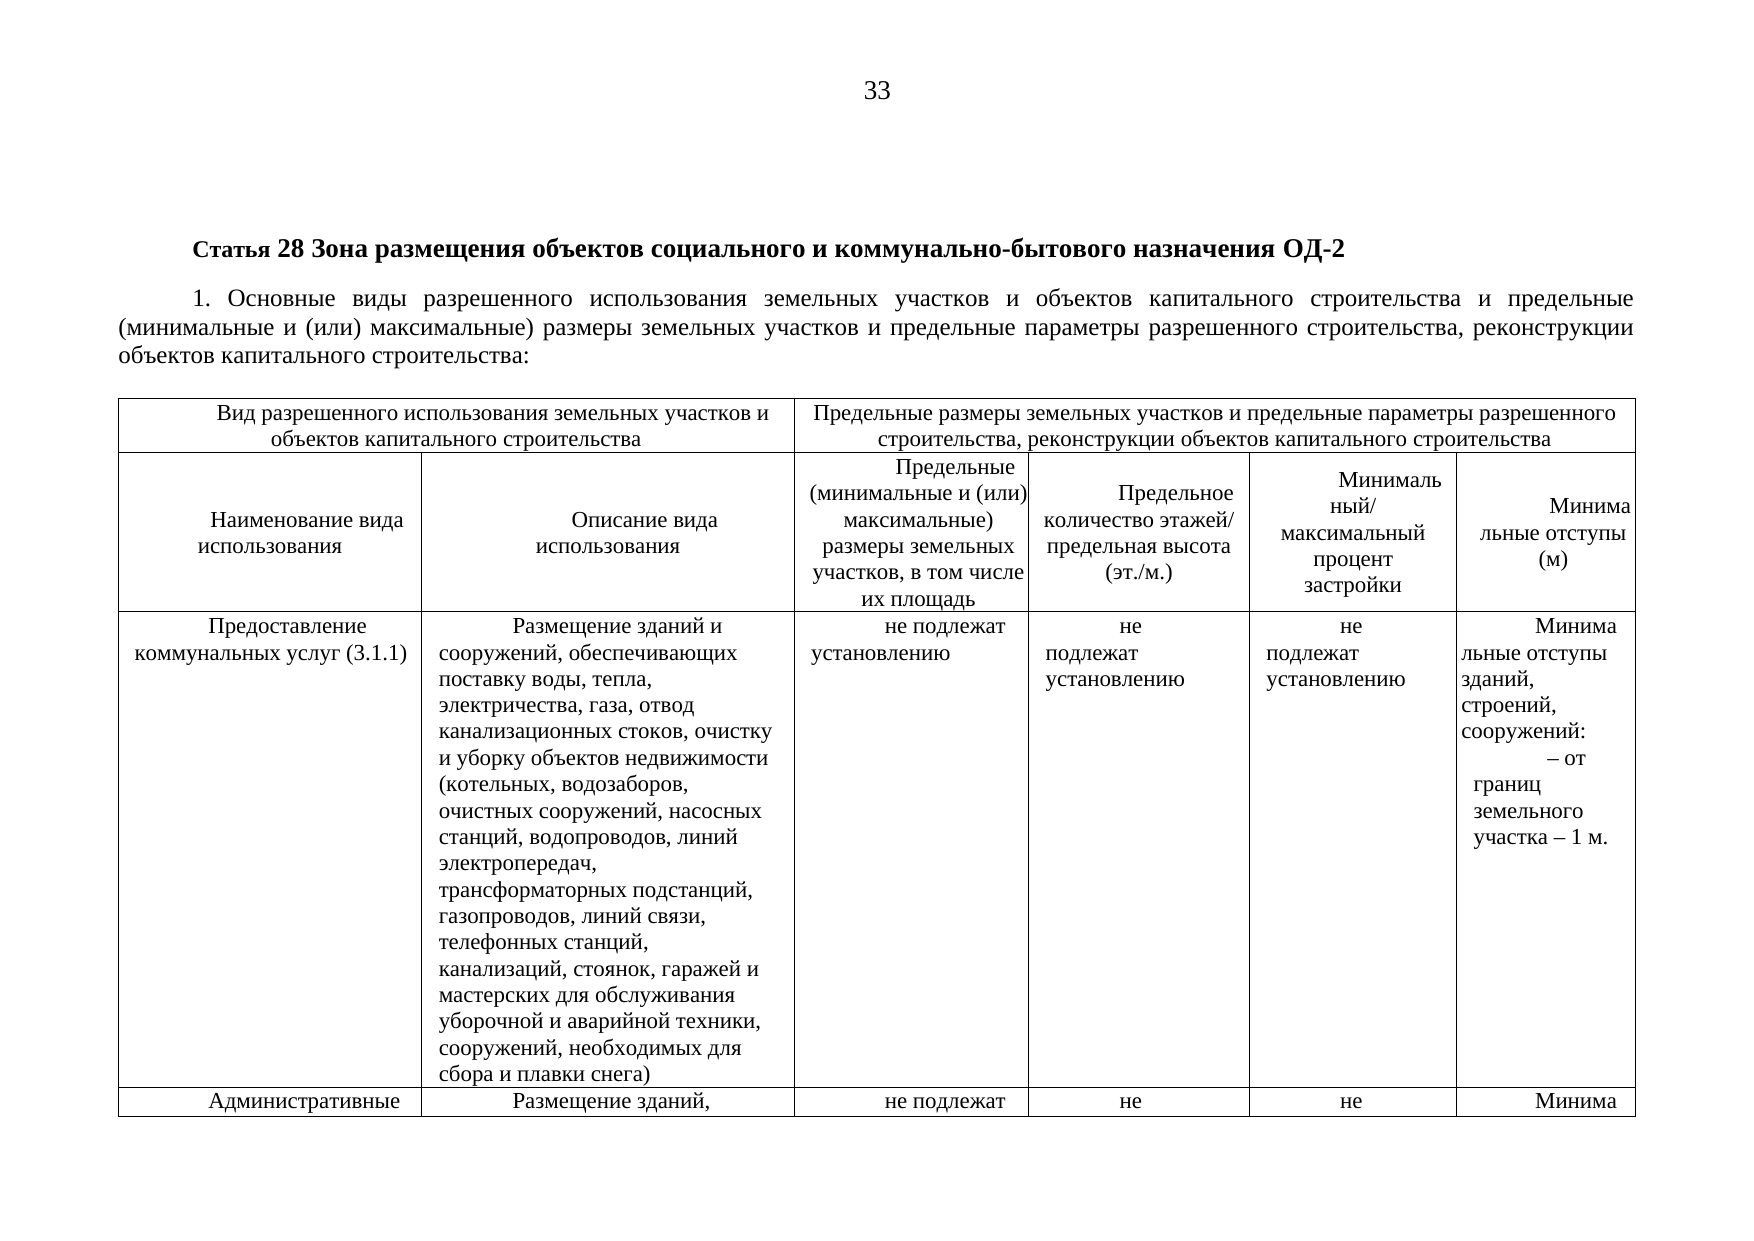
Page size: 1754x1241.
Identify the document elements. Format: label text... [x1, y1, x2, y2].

table_cell Размещение зданий, предназначенных для приема физических и юридических лиц в связи с предоставлением им коммунальных услуг [422, 1088, 794, 1116]
table_cell Административные здания организаций, обеспечивающих предоставление коммунальных услуг (3.1.2) [119, 1088, 421, 1116]
text 1. Основные виды разрешенного использования земельных участков и объектов капитального строительства и предельные (минимальные и (или) максимальные) размеры земельных участков и предельные параметры разрешенного строительства, реконструкции объектов капитального строительства: [118, 283, 1636, 369]
table_cell не подлежат установлению [1029, 612, 1249, 1087]
table_cell не подлежат установлению [1029, 1088, 1249, 1116]
table_cell Описание вида использования [422, 453, 794, 611]
table_cell Предельное количество этажей/ предельная высота (эт./м.) [1029, 453, 1249, 611]
table_cell Минимальные отступы зданий, строений, сооружений: – от границ земельного участка – 1 м. [1457, 612, 1635, 1087]
table_cell Размещение зданий и сооружений, обеспечивающих поставку воды, тепла, электричества, газа, отвод канализационных стоков, очистку и уборку объектов недвижимости (котельных, водозаборов, очистных сооружений, насосных станций, водопроводов, линий электропередач, трансформаторных подстанций, газопроводов, линий связи, телефонных станций, канализаций, стоянок, гаражей и мастерских для обслуживания уборочной и аварийной техники, сооружений, необходимых для сбора и плавки снега) [422, 612, 794, 1087]
table_header Предельные размеры земельных участков и предельные параметры разрешенного строительства, реконструкции объектов капитального строительства [795, 399, 1635, 452]
table_cell Минимальные отступы (м) [1457, 453, 1635, 611]
table_cell [795, 453, 1028, 611]
table_cell не подлежат установлению [1250, 1088, 1456, 1116]
text Статья 28 Зона размещения объектов социального и коммунально-бытового назначения ОД-2 [118, 232, 1636, 263]
table_header Вид разрешенного использования земельных участков и объектов капитального строительства [119, 399, 794, 452]
table_cell Наименование вида использования [119, 453, 421, 611]
table_cell не подлежат установлению [795, 1088, 1028, 1116]
table_cell не подлежат установлению [795, 612, 1028, 1087]
table_cell не подлежат установлению [1250, 612, 1456, 1087]
table_cell Предоставление коммунальных услуг (3.1.1) [119, 612, 421, 1087]
table_cell Минимальный/ максимальный процент застройки [1250, 453, 1456, 611]
